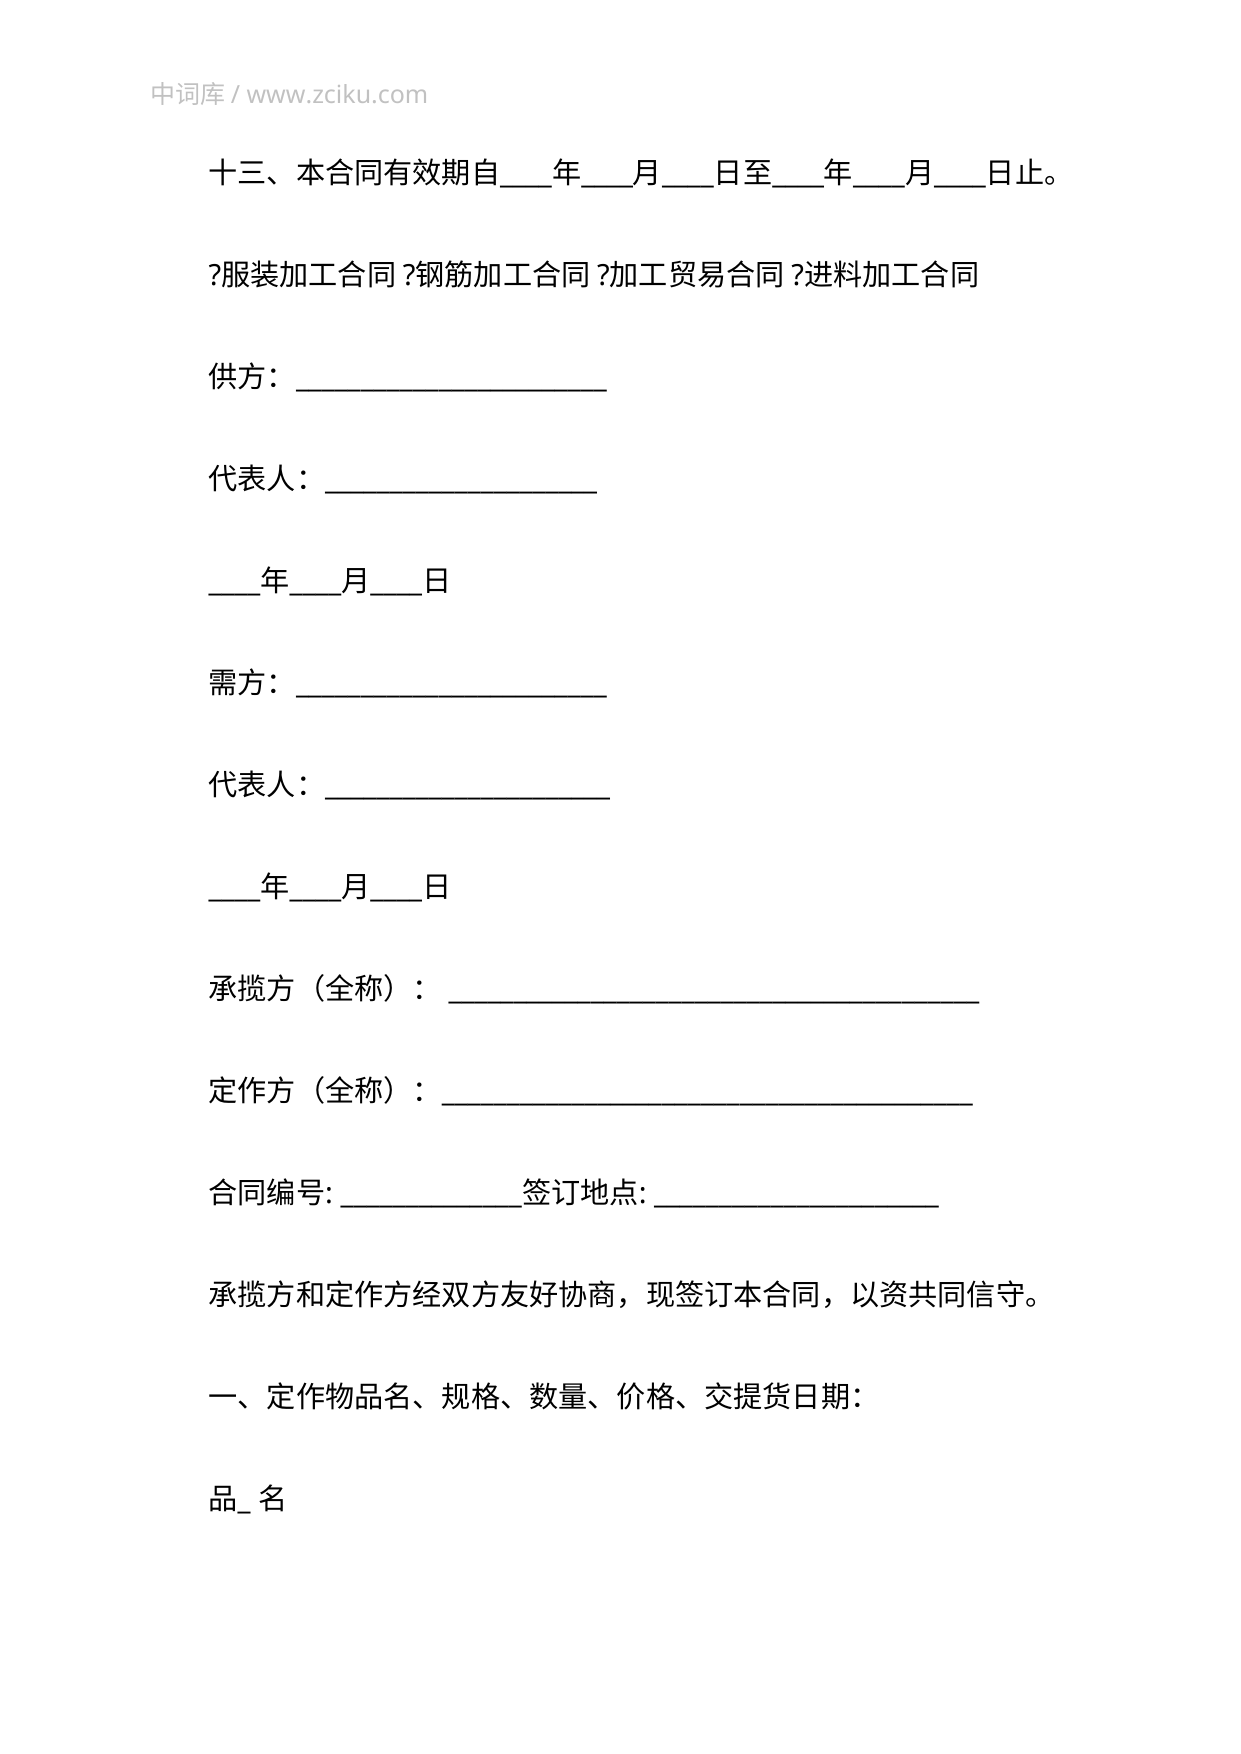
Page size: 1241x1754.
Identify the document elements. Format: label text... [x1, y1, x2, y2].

text 承揽方和定作方经双方友好协商，现签订本合同，以资共同信守。 [150, 1272, 1090, 1314]
text 代表人：______________________ [150, 762, 1090, 804]
text ____年____月____日 [150, 864, 1090, 906]
text 供方：________________________ [150, 354, 1090, 396]
text 代表人：_____________________ [150, 456, 1090, 498]
text 十三、本合同有效期自____年____月____日至____年____月____日止。 [150, 150, 1090, 192]
text ?服装加工合同 ?钢筋加工合同 ?加工贸易合同 ?进料加工合同 [150, 252, 1090, 294]
text 承揽方（全称）： _________________________________________ [150, 966, 1090, 1008]
text 品_ 名 [150, 1475, 1090, 1518]
text 一、定作物品名、规格、数量、价格、交提货日期： [150, 1373, 1090, 1416]
text 需方：________________________ [150, 660, 1090, 702]
text 定作方（全称）：_________________________________________ [150, 1068, 1090, 1110]
text ____年____月____日 [150, 558, 1090, 600]
text 合同编号: ______________签订地点: ______________________ [150, 1170, 1090, 1212]
